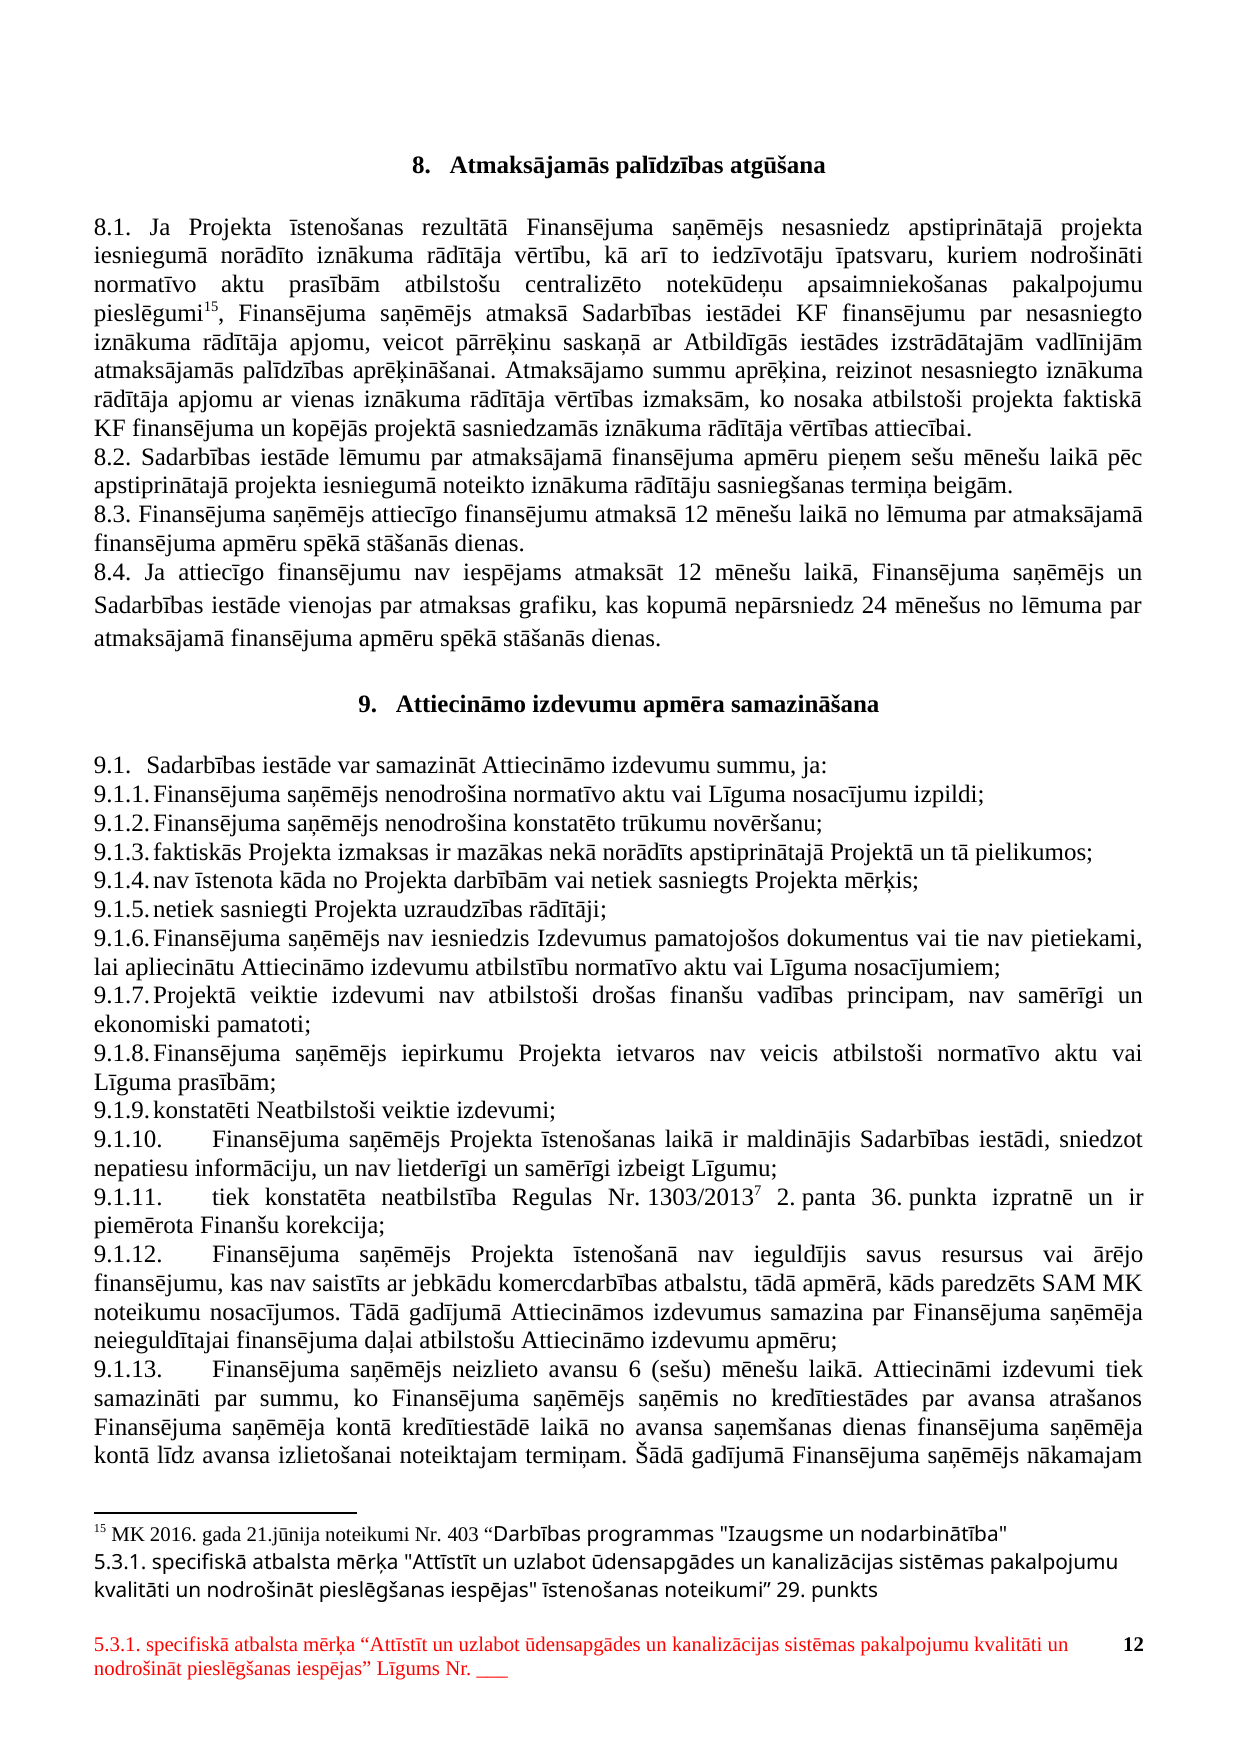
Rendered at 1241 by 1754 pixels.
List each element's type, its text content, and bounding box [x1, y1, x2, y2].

list Finansējuma saņēmējs nav iesniedzis Izdevumus pamatojošos dokumentus vai tie nav pietiekami, lai apliecinātu Attiecināmo izdevumu atbilstību normatīvo aktu vai Līguma nosacījumiem; [94, 923, 1144, 981]
list faktiskās Projekta izmaksas ir mazākas nekā norādīts apstiprinātajā Projektā un tā pielikumos; [94, 837, 1144, 866]
list 8.4. Ja attiecīgo finansējumu nav iespējams atmaksāt 12 mēnešu laikā, Finansējuma saņēmējs un Sadarbības iestāde vienojas par atmaksas grafiku, kas kopumā nepārsniedz 24 mēnešus no lēmuma par atmaksājamā finansējuma apmēru spēkā stāšanās dienas. [94, 557, 1144, 652]
list Finansējuma saņēmējs Projekta īstenošanas laikā ir maldinājis Sadarbības iestādi, sniedzot nepatiesu informāciju, un nav lietderīgi un samērīgi izbeigt Līgumu; [94, 1124, 1144, 1182]
list nav īstenota kāda no Projekta darbībām vai netiek sasniegts Projekta mērķis; [94, 866, 1144, 894]
list 8.3. Finansējuma saņēmējs attiecīgo finansējumu atmaksā 12 mēnešu laikā no lēmuma par atmaksājamā finansējuma apmēru spēkā stāšanās dienas. [94, 499, 1144, 557]
list Finansējuma saņēmējs Projekta īstenošanā nav ieguldījis savus resursus vai ārējo finansējumu, kas nav saistīts ar jebkādu komercdarbības atbalstu, tādā apmērā, kāds paredzēts SAM MK noteikumu nosacījumos. Tādā gadījumā Attiecināmos izdevumus samazina par Finansējuma saņēmēja neieguldītajai finansējuma daļai atbilstošu Attiecināmo izdevumu apmēru; [94, 1239, 1144, 1354]
list Attiecināmo izdevumu apmēra samazināšana [94, 689, 1144, 718]
list 8.2. Sadarbības iestāde lēmumu par atmaksājamā finansējuma apmēru pieņem sešu mēnešu laikā pēc apstiprinātajā projekta iesniegumā noteikto iznākuma rādītāju sasniegšanas termiņa beigām. [94, 442, 1144, 499]
list tiek konstatēta neatbilstība Regulas Nr. 1303/20137 2. panta 36. punkta izpratnē un ir piemērota Finanšu korekcija; [94, 1182, 1144, 1239]
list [94, 1354, 1144, 1469]
list Finansējuma saņēmējs nenodrošina konstatēto trūkumu novēršanu; [94, 808, 1144, 837]
text 8.1. Ja Projekta īstenošanas rezultātā Finansējuma saņēmējs nesasniedz apstiprinātajā projekta iesniegumā norādīto iznākuma rādītāja vērtību, kā arī to iedzīvotāju īpatsvaru, kuriem nodrošināti normatīvo aktu prasībām atbilstošu centralizēto notekūdeņu apsaimniekošanas pakalpojumu pieslēgumi, Finansējuma saņēmējs atmaksā Sadarbības iestādei KF finansējumu par nesasniegto iznākuma rādītāja apjomu, veicot pārrēķinu saskaņā ar Atbildīgās iestādes izstrādātajām vadlīnijām atmaksājamās palīdzības aprēķināšanai. Atmaksājamo summu aprēķina, reizinot nesasniegto iznākuma rādītāja apjomu ar vienas iznākuma rādītāja vērtības izmaksām, ko nosaka atbilstoši projekta faktiskā KF finansējuma un kopējās projektā sasniedzamās iznākuma rādītāja vērtības attiecībai. [94, 212, 1144, 442]
list konstatēti Neatbilstoši veiktie izdevumi; [94, 1096, 1144, 1124]
list Finansējuma saņēmējs iepirkumu Projekta ietvaros nav veicis atbilstoši normatīvo aktu vai Līguma prasībām; [94, 1038, 1144, 1096]
list Finansējuma saņēmējs nenodrošina normatīvo aktu vai Līguma nosacījumu izpildi; [94, 779, 1144, 808]
list netiek sasniegti Projekta uzraudzības rādītāji; [94, 894, 1144, 923]
list Projektā veiktie izdevumi nav atbilstoši drošas finanšu vadības principam, nav samērīgi un ekonomiski pamatoti; [94, 981, 1144, 1038]
list Atmaksājamās palīdzības atgūšana [94, 150, 1144, 179]
list Sadarbības iestāde var samazināt Attiecināmo izdevumu summu, ja: [94, 751, 1144, 779]
